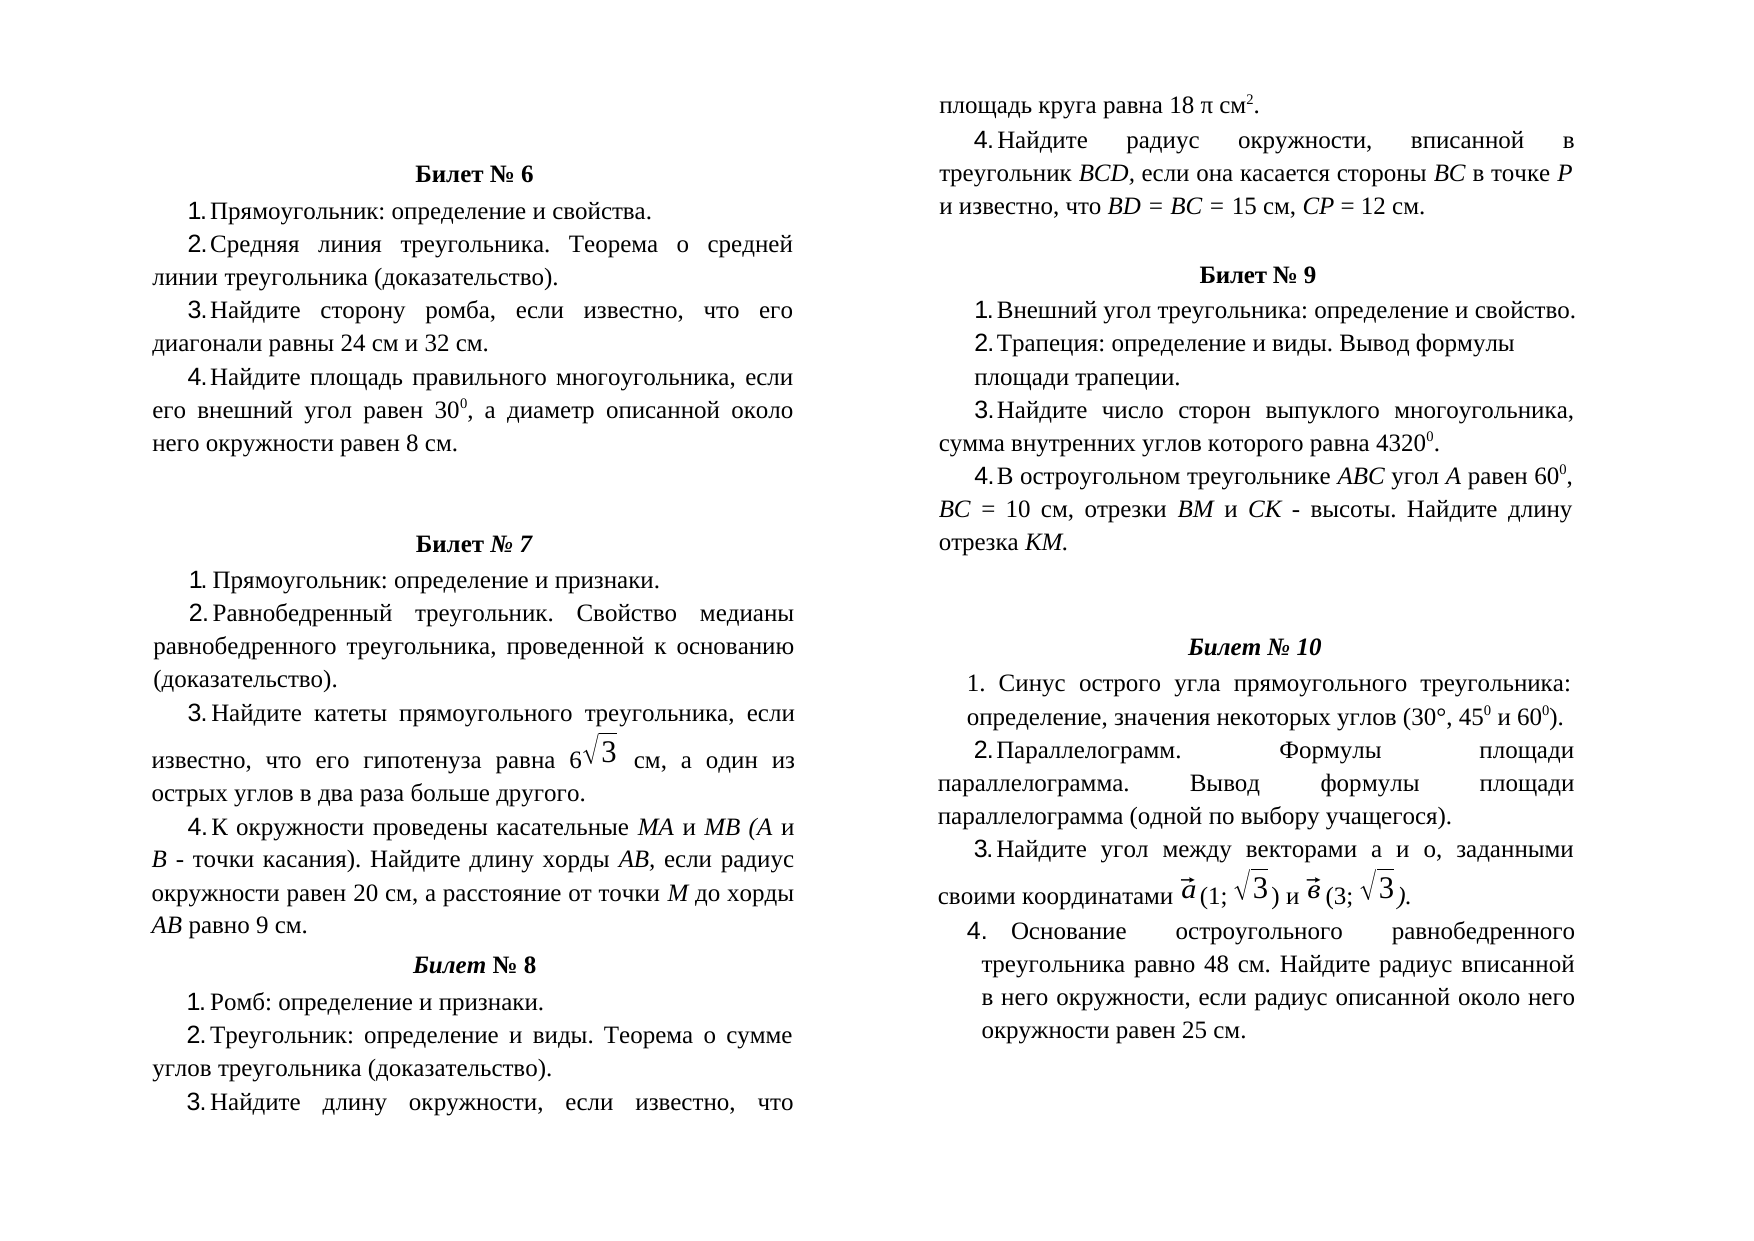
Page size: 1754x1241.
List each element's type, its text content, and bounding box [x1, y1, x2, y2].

list Найдите радиус окружности, вписанной в треугольник BCD, если она касается стороны ВС в точке Р и известно, что BD = ВС = 15 см, СР = 12 см. [939, 124, 1575, 219]
list Внешний угол треугольника: определение и свойство. [974, 295, 1576, 324]
list Основание остроугольного равнобедренного треугольника равно 48 см. Найдите радиус вписанной в него окружности, если радиус описанной около него окружности равен 25 см. [967, 916, 1575, 1044]
text Билет № 10 [937, 632, 1574, 661]
list Найдите катеты прямоугольного треугольника, если известно, что его гипотенуза равна 6 см, а один из острых углов в два раза больше другого. [151, 698, 795, 807]
list К окружности проведены касательные МА и MB (А и В - точки касания). Найдите длину хорды АВ, если радиус окружности равен 20 см, а расстояние от точки М до хорды АВ равно 9 см. [151, 811, 794, 939]
list Ромб: определение и признаки. [186, 987, 795, 1016]
list Найдите длину окружности, если известно, что площадь круга равна 18 π см2. [939, 91, 1575, 119]
list Найдите сторону ромба, если известно, что его диагонали равны 24 см и 32 см. [152, 295, 793, 357]
list Найдите площадь правильного многоугольника, если его внешний угол равен 300, а диаметр описанной около него окружности равен 8 см. [152, 362, 794, 456]
text Билет № 6 [153, 159, 795, 188]
list Найдите число сторон выпуклого многоугольника, сумма внутренних углов которого равна 43200. [938, 394, 1574, 456]
list Прямоугольник: определение и свойства. [187, 196, 795, 225]
text Билет № 7 [154, 529, 795, 558]
list Параллелограмм. Формулы площади параллелограмма. Вывод формулы площади параллелограмма (одной по выбору учащегося). [938, 734, 1574, 829]
list Найдите угол между векторами а и о, заданными своими координатами (1; ) и (3; ). [938, 834, 1574, 910]
list Средняя линия треугольника. Теорема о средней линии треугольника (доказательство). [152, 229, 793, 291]
list Найдите длину окружности, если известно, что площадь круга равна 18 π см2. [152, 1086, 794, 1115]
list Трапеция: определение и виды. Вывод формулы площади трапеции. [974, 328, 1576, 390]
list Треугольник: определение и виды. Теорема о сумме углов треугольника (доказательство). [152, 1020, 793, 1082]
text Билет № 9 [939, 260, 1576, 288]
list В остроугольном треугольнике ABC угол А равен 600, ВС = 10 см, отрезки ВМ и СК - высоты. Найдите длину отрезка КМ. [938, 461, 1573, 556]
text 1. Синус острого угла прямоугольного треугольника: определение, значения некоторых углов (30°, 450 и 600). [967, 668, 1571, 730]
list Прямоугольник: определение и признаки. [188, 565, 795, 594]
text Билет № 8 [153, 951, 795, 979]
list Равнобедренный треугольник. Свойство медианы равнобедренного треугольника, проведенной к основанию (доказательство). [153, 598, 795, 693]
